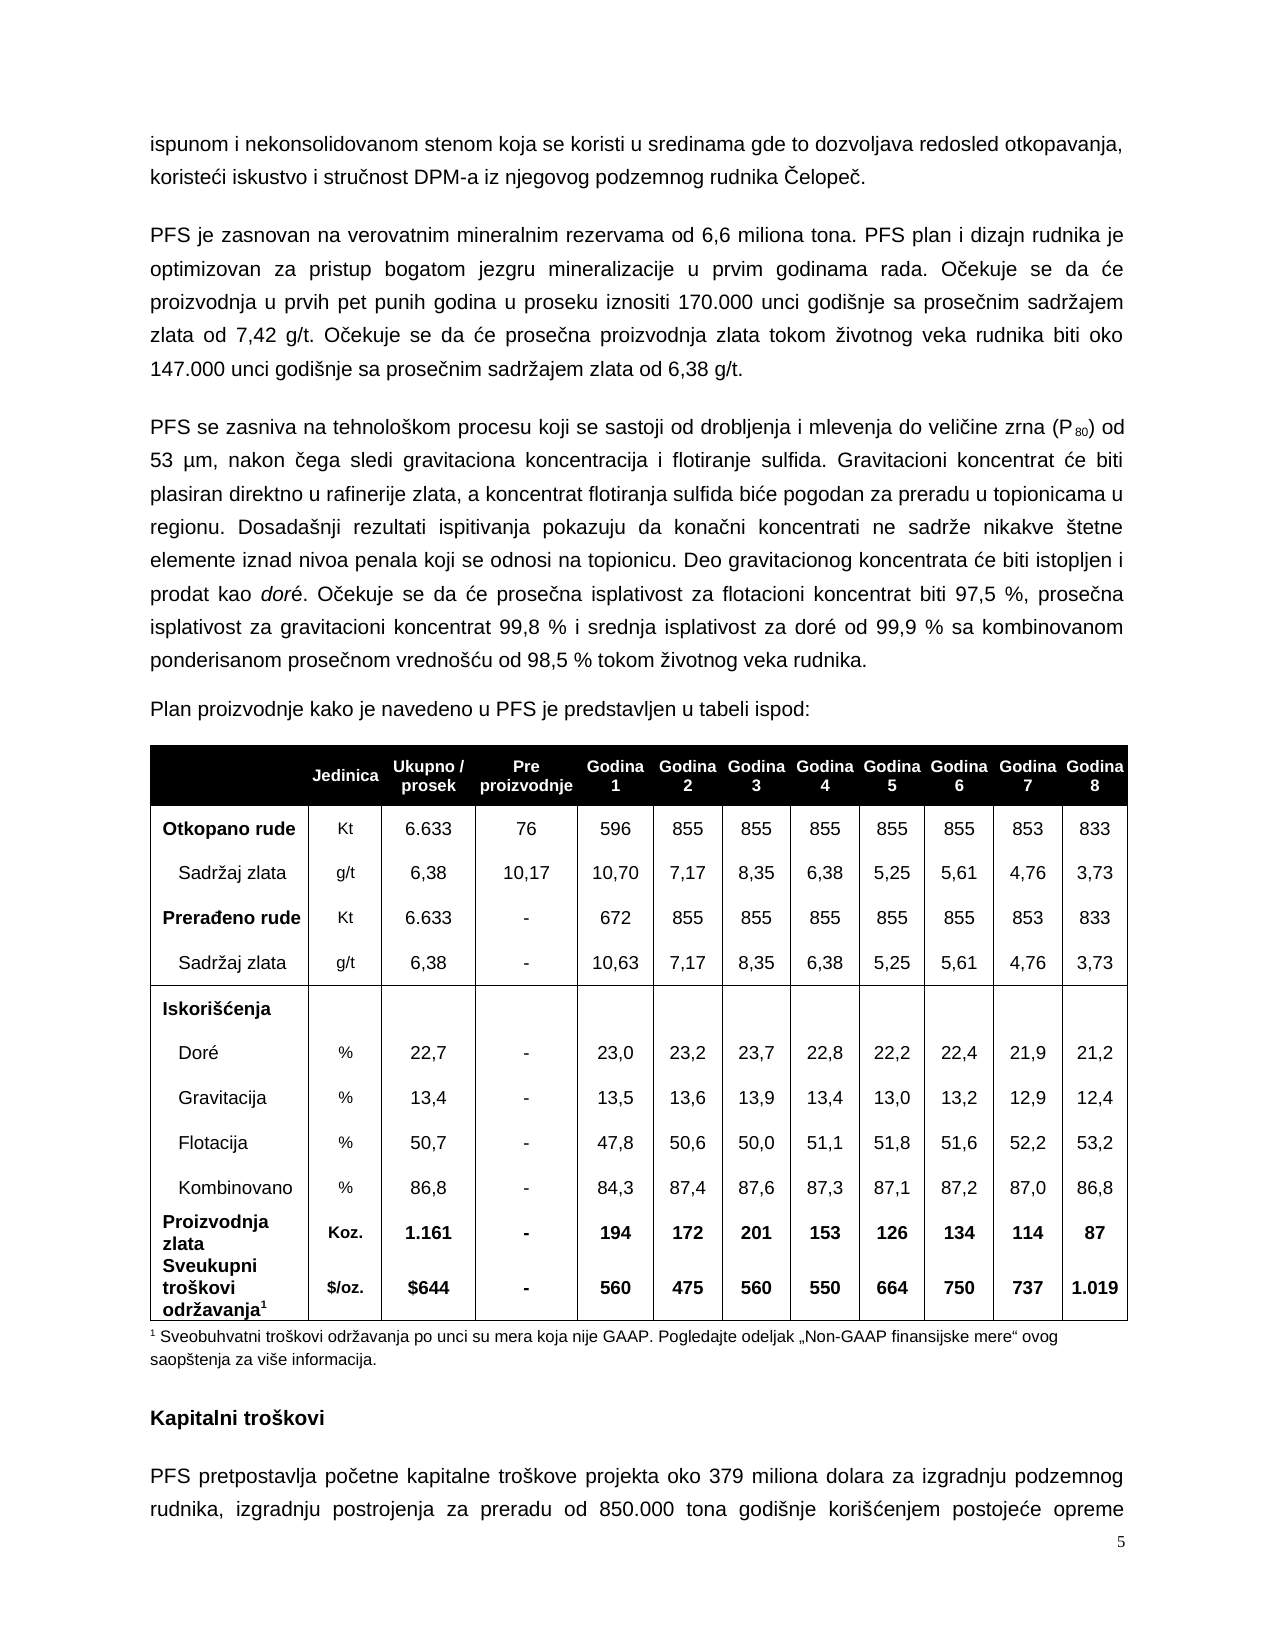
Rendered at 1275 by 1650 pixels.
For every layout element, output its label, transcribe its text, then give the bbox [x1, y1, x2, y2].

table_header Godina 7 [994, 746, 1062, 805]
table_cell 4,76 [994, 940, 1062, 985]
table_cell 21,9 [994, 1030, 1062, 1075]
table_cell 475 [654, 1255, 722, 1320]
table_cell [860, 986, 924, 1030]
table_cell % [309, 1120, 381, 1165]
table_cell 7,17 [654, 850, 722, 895]
table_cell - [476, 1120, 577, 1165]
table_cell 10,63 [578, 940, 653, 985]
table_cell 201 [723, 1210, 790, 1255]
table_cell 833 [1063, 806, 1127, 850]
table_cell 86,8 [382, 1165, 475, 1210]
table_cell 21,2 [1063, 1030, 1127, 1075]
table_cell 7,17 [654, 940, 722, 985]
table_cell 12,4 [1063, 1075, 1127, 1120]
table_cell 22,2 [860, 1030, 924, 1075]
table_cell 87 [1063, 1210, 1127, 1255]
table_cell - [476, 1075, 577, 1120]
table_cell $644 [382, 1255, 475, 1320]
table_cell 855 [791, 806, 859, 850]
table_cell - [476, 1255, 577, 1320]
table_cell Proizvodnja zlata [151, 1210, 308, 1255]
table_cell 3,73 [1063, 850, 1127, 895]
table_cell [309, 986, 381, 1030]
table_header Ukupno / prosek [382, 746, 475, 805]
table_header Godina 3 [723, 746, 790, 805]
table_cell 22,4 [925, 1030, 993, 1075]
table_cell 50,0 [723, 1120, 790, 1165]
table_cell 23,0 [578, 1030, 653, 1075]
table_cell 5,25 [860, 940, 924, 985]
table_cell Sadržaj zlata [151, 850, 308, 895]
table_cell 50,6 [654, 1120, 722, 1165]
table_cell Koz. [309, 1210, 381, 1255]
table_cell Otkopano rude [151, 806, 308, 850]
table_cell % [309, 1075, 381, 1120]
table_cell 13,9 [723, 1075, 790, 1120]
table_cell 51,8 [860, 1120, 924, 1165]
table_header Pre proizvodnje [476, 746, 577, 805]
table_cell [654, 986, 722, 1030]
table_cell 87,0 [994, 1165, 1062, 1210]
table_cell 53,2 [1063, 1120, 1127, 1165]
table_cell 750 [925, 1255, 993, 1320]
table_cell 596 [578, 806, 653, 850]
table_cell 87,1 [860, 1165, 924, 1210]
table_cell 10,17 [476, 850, 577, 895]
table_cell - [476, 1165, 577, 1210]
table_cell 853 [994, 806, 1062, 850]
table_cell 6,38 [791, 940, 859, 985]
table_cell 22,7 [382, 1030, 475, 1075]
table_cell - [476, 940, 577, 985]
table_cell 4,76 [994, 850, 1062, 895]
table_cell 855 [654, 806, 722, 850]
table_header [151, 746, 308, 805]
table_cell 13,6 [654, 1075, 722, 1120]
table_cell 664 [860, 1255, 924, 1320]
table_cell 560 [723, 1255, 790, 1320]
table_cell 13,4 [382, 1075, 475, 1120]
table_cell 6.633 [382, 806, 475, 850]
table_cell 8,35 [723, 850, 790, 895]
table_cell 87,4 [654, 1165, 722, 1210]
table_cell 672 [578, 895, 653, 940]
table_cell 13,5 [578, 1075, 653, 1120]
table_cell - [476, 895, 577, 940]
table_cell 855 [860, 806, 924, 850]
table_cell $/oz. [309, 1255, 381, 1320]
table_cell 855 [925, 895, 993, 940]
table_cell 13,4 [791, 1075, 859, 1120]
table_cell 153 [791, 1210, 859, 1255]
table_cell 1.161 [382, 1210, 475, 1255]
table_header Godina 6 [925, 746, 993, 805]
table_cell [382, 986, 475, 1030]
table_header Godina 5 [860, 746, 924, 805]
table_header Godina 2 [654, 746, 722, 805]
table_cell 5,61 [925, 850, 993, 895]
table_cell 76 [476, 806, 577, 850]
table_cell 134 [925, 1210, 993, 1255]
table_cell 87,3 [791, 1165, 859, 1210]
text Plan proizvodnje kako je navedeno u PFS je predstavljen u tabeli ispod: [150, 697, 1125, 721]
table_cell Kt [309, 895, 381, 940]
text Kapitalni troškovi [150, 1396, 1125, 1429]
table_cell Sadržaj zlata [151, 940, 308, 985]
table_cell [925, 986, 993, 1030]
table_cell 114 [994, 1210, 1062, 1255]
table_cell 6.633 [382, 895, 475, 940]
table_cell [994, 986, 1062, 1030]
table_cell 737 [994, 1255, 1062, 1320]
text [150, 122, 1125, 189]
table_header Jedinica [309, 746, 381, 805]
table_cell Prerađeno rude [151, 895, 308, 940]
table_cell Flotacija [151, 1120, 308, 1165]
table_cell 6,38 [382, 940, 475, 985]
table_cell 3,73 [1063, 940, 1127, 985]
table_cell 1.019 [1063, 1255, 1127, 1320]
table_cell Kombinovano [151, 1165, 308, 1210]
table_cell 6,38 [382, 850, 475, 895]
table_cell 855 [723, 895, 790, 940]
table_cell % [309, 1165, 381, 1210]
table_cell 51,6 [925, 1120, 993, 1165]
table_header Godina 1 [578, 746, 653, 805]
table_cell 560 [578, 1255, 653, 1320]
text 1 Sveobuhvatni troškovi održavanja po unci su mera koja nije GAAP. Pogledajte odeljak „Non-GAAP finansijske mere“ ovog saopštenja za više informacija. [150, 1327, 1125, 1368]
table_cell 86,8 [1063, 1165, 1127, 1210]
table_cell Gravitacija [151, 1075, 308, 1120]
table_cell 853 [994, 895, 1062, 940]
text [150, 1454, 1125, 1521]
table_cell 50,7 [382, 1120, 475, 1165]
text PFS je zasnovan na verovatnim mineralnim rezervama od 6,6 miliona tona. PFS plan i dizajn rudnika je optimizovan za pristup bogatom jezgru mineralizacije u prvim godinama rada. Očekuje se da će proizvodnja u prvih pet punih godina u proseku iznositi 170.000 unci godišnje sa prosečnim sadržajem zlata od 7,42 g/t. Očekuje se da će prosečna proizvodnja zlata tokom životnog veka rudnika biti oko 147.000 unci godišnje sa prosečnim sadržajem zlata od 6,38 g/t. [150, 214, 1125, 380]
table_cell Iskorišćenja [151, 986, 308, 1030]
table_header Godina 8 [1063, 746, 1127, 805]
table_header Godina 4 [791, 746, 859, 805]
table_cell [791, 986, 859, 1030]
table_cell 172 [654, 1210, 722, 1255]
table_cell 8,35 [723, 940, 790, 985]
table_cell 6,38 [791, 850, 859, 895]
table_cell 5,25 [860, 850, 924, 895]
table_cell 5,61 [925, 940, 993, 985]
text PFS se zasniva na tehnološkom procesu koji se sastoji od drobljenja i mlevenja do veličine zrna (P80) od 53 µm, nakon čega sledi gravitaciona koncentracija i flotiranje sulfida. Gravitacioni koncentrat će biti plasiran direktno u rafinerije zlata, a koncentrat flotiranja sulfida biće pogodan za preradu u topionicama u regionu. Dosadašnji rezultati ispitivanja pokazuju da konačni koncentrati ne sadrže nikakve štetne elemente iznad nivoa penala koji se odnosi na topionicu. Deo gravitacionog koncentrata će biti istopljen i prodat kao doré. Očekuje se da će prosečna isplativost za flotacioni koncentrat biti 97,5 %, prosečna isplativost za gravitacioni koncentrat 99,8 % i srednja isplativost za doré od 99,9 % sa kombinovanom ponderisanom prosečnom vrednošću od 98,5 % tokom životnog veka rudnika. [150, 405, 1125, 672]
table_cell g/t [309, 850, 381, 895]
table_cell - [476, 1030, 577, 1075]
table_cell 855 [654, 895, 722, 940]
table_cell 855 [723, 806, 790, 850]
table_cell 855 [860, 895, 924, 940]
table_cell 23,2 [654, 1030, 722, 1075]
table_cell Doré [151, 1030, 308, 1075]
table_cell 833 [1063, 895, 1127, 940]
table_cell [476, 986, 577, 1030]
table_cell 10,70 [578, 850, 653, 895]
table_cell 550 [791, 1255, 859, 1320]
table_cell g/t [309, 940, 381, 985]
table_cell [1063, 986, 1127, 1030]
table_cell 855 [925, 806, 993, 850]
table_cell % [309, 1030, 381, 1075]
table_cell 12,9 [994, 1075, 1062, 1120]
table_cell [723, 986, 790, 1030]
table_cell 855 [791, 895, 859, 940]
table_cell [578, 986, 653, 1030]
table_cell 47,8 [578, 1120, 653, 1165]
table_cell 22,8 [791, 1030, 859, 1075]
table_cell 23,7 [723, 1030, 790, 1075]
table_cell 126 [860, 1210, 924, 1255]
table_cell 194 [578, 1210, 653, 1255]
table_cell Kt [309, 806, 381, 850]
table_cell 87,6 [723, 1165, 790, 1210]
table_cell - [476, 1210, 577, 1255]
table_cell 87,2 [925, 1165, 993, 1210]
table_cell 13,2 [925, 1075, 993, 1120]
table_cell 84,3 [578, 1165, 653, 1210]
table_cell 52,2 [994, 1120, 1062, 1165]
table_cell 13,0 [860, 1075, 924, 1120]
table_cell Sveukupni troškovi održavanja1 [151, 1255, 308, 1320]
table_cell 51,1 [791, 1120, 859, 1165]
